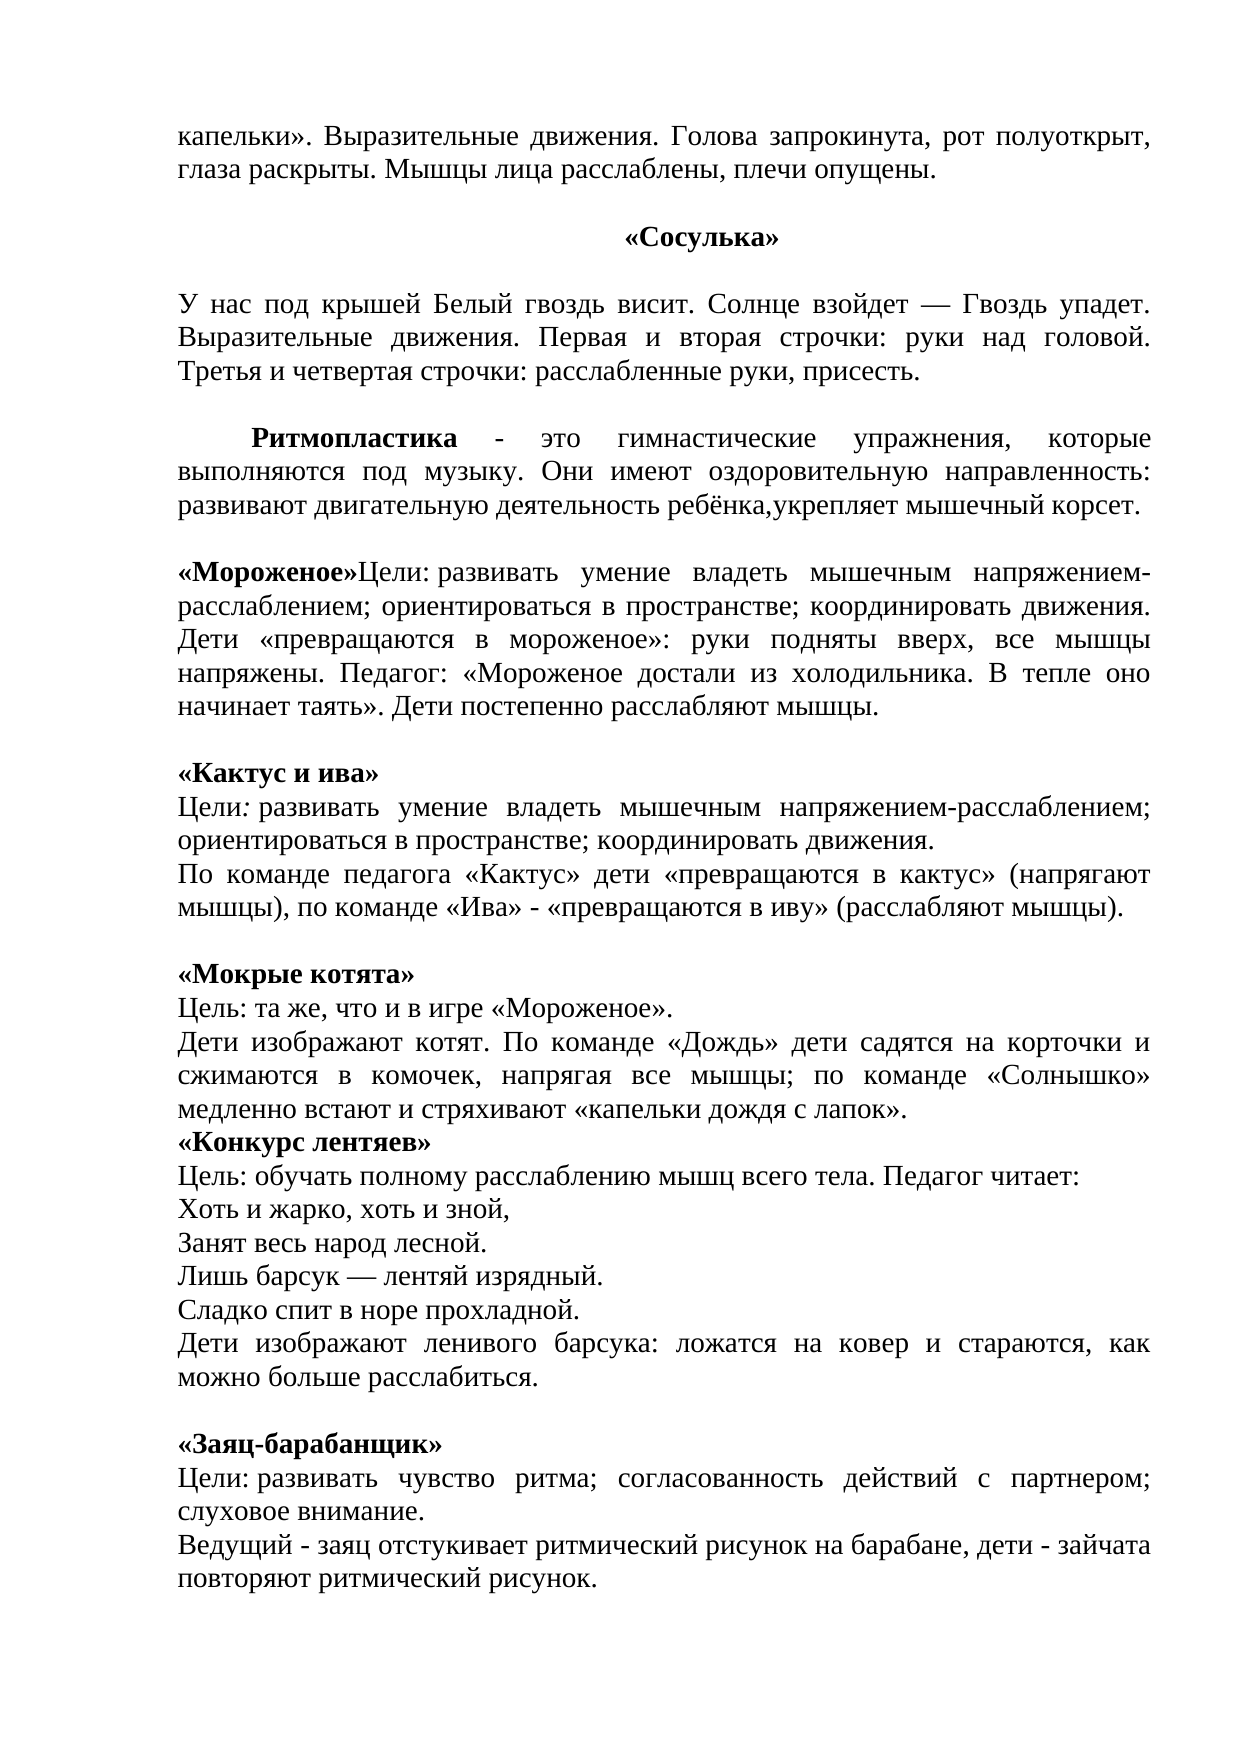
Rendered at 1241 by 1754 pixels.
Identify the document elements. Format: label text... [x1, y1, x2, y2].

text По команде педагога «Кактус» дети «превращаются в кактус» (напрягают мышцы), по команде «Ива» - «превращаются в иву» (расслабляют мышцы). [177, 856, 1152, 923]
text «Сосулька» [177, 219, 1152, 252]
text У нас под крышей Белый гвоздь висит. Солнце взойдет — Гвоздь упадет. Выразительные движения. Первая и вторая строчки: руки над головой. Третья и четвертая строчки: расслабленные руки, присесть. [177, 286, 1152, 386]
text «Заяц-барабанщик» [177, 1426, 1152, 1460]
text Ведущий - заяц отстукивает ритмический рисунок на барабане, дети - зайчата повторяют ритмический рисунок. [177, 1527, 1152, 1594]
text «Кактус и ива» [177, 755, 1152, 789]
text «Мороженое»Цели: развивать умение владеть мышечным напряжением-расслаблением; ориентироваться в пространстве; координировать движения. Дети «превращаются в мороженое»: руки подняты вверх, все мышцы напряжены. Педагог: «Мороженое достали из холодильника. В тепле оно начинает таять». Дети постепенно расслабляют мышцы. [177, 554, 1152, 722]
text Цели: развивать чувство ритма; согласованность действий с партнером; слуховое внимание. [177, 1460, 1152, 1527]
text Ритмопластика - это гимнастические упражнения, которые выполняются под музыку. Они имеют оздоровительную направленность: развивают двигательную деятельность ребёнка,укрепляет мышечный корсет. [177, 420, 1152, 521]
text Сладко спит в норе прохладной. [177, 1292, 1152, 1326]
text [177, 118, 1152, 185]
text Цель: та же, что и в игре «Мороженое». [177, 990, 1152, 1024]
text Дети изображают котят. По команде «Дождь» дети садятся на корточки и сжимаются в комочек, напрягая все мышцы; по команде «Солнышко» медленно встают и стряхивают «капельки дождя с лапок». [177, 1024, 1152, 1124]
text Хоть и жарко, хоть и зной, [177, 1191, 1152, 1225]
text Цель: обучать полному расслаблению мышц всего тела. Педагог читает: [177, 1158, 1152, 1191]
text Занят весь народ лесной. [177, 1225, 1152, 1258]
text Дети изображают ленивого барсука: ложатся на ковер и стараются, как можно больше расслабиться. [177, 1326, 1152, 1393]
text Цели: развивать умение владеть мышечным напряжением-расслаблением; ориентироваться в пространстве; координировать движения. [177, 789, 1152, 856]
text «Конкурс лентяев» [177, 1124, 1152, 1158]
text «Мокрые котята» [177, 957, 1152, 990]
text Лишь барсук — лентяй изрядный. [177, 1258, 1152, 1292]
